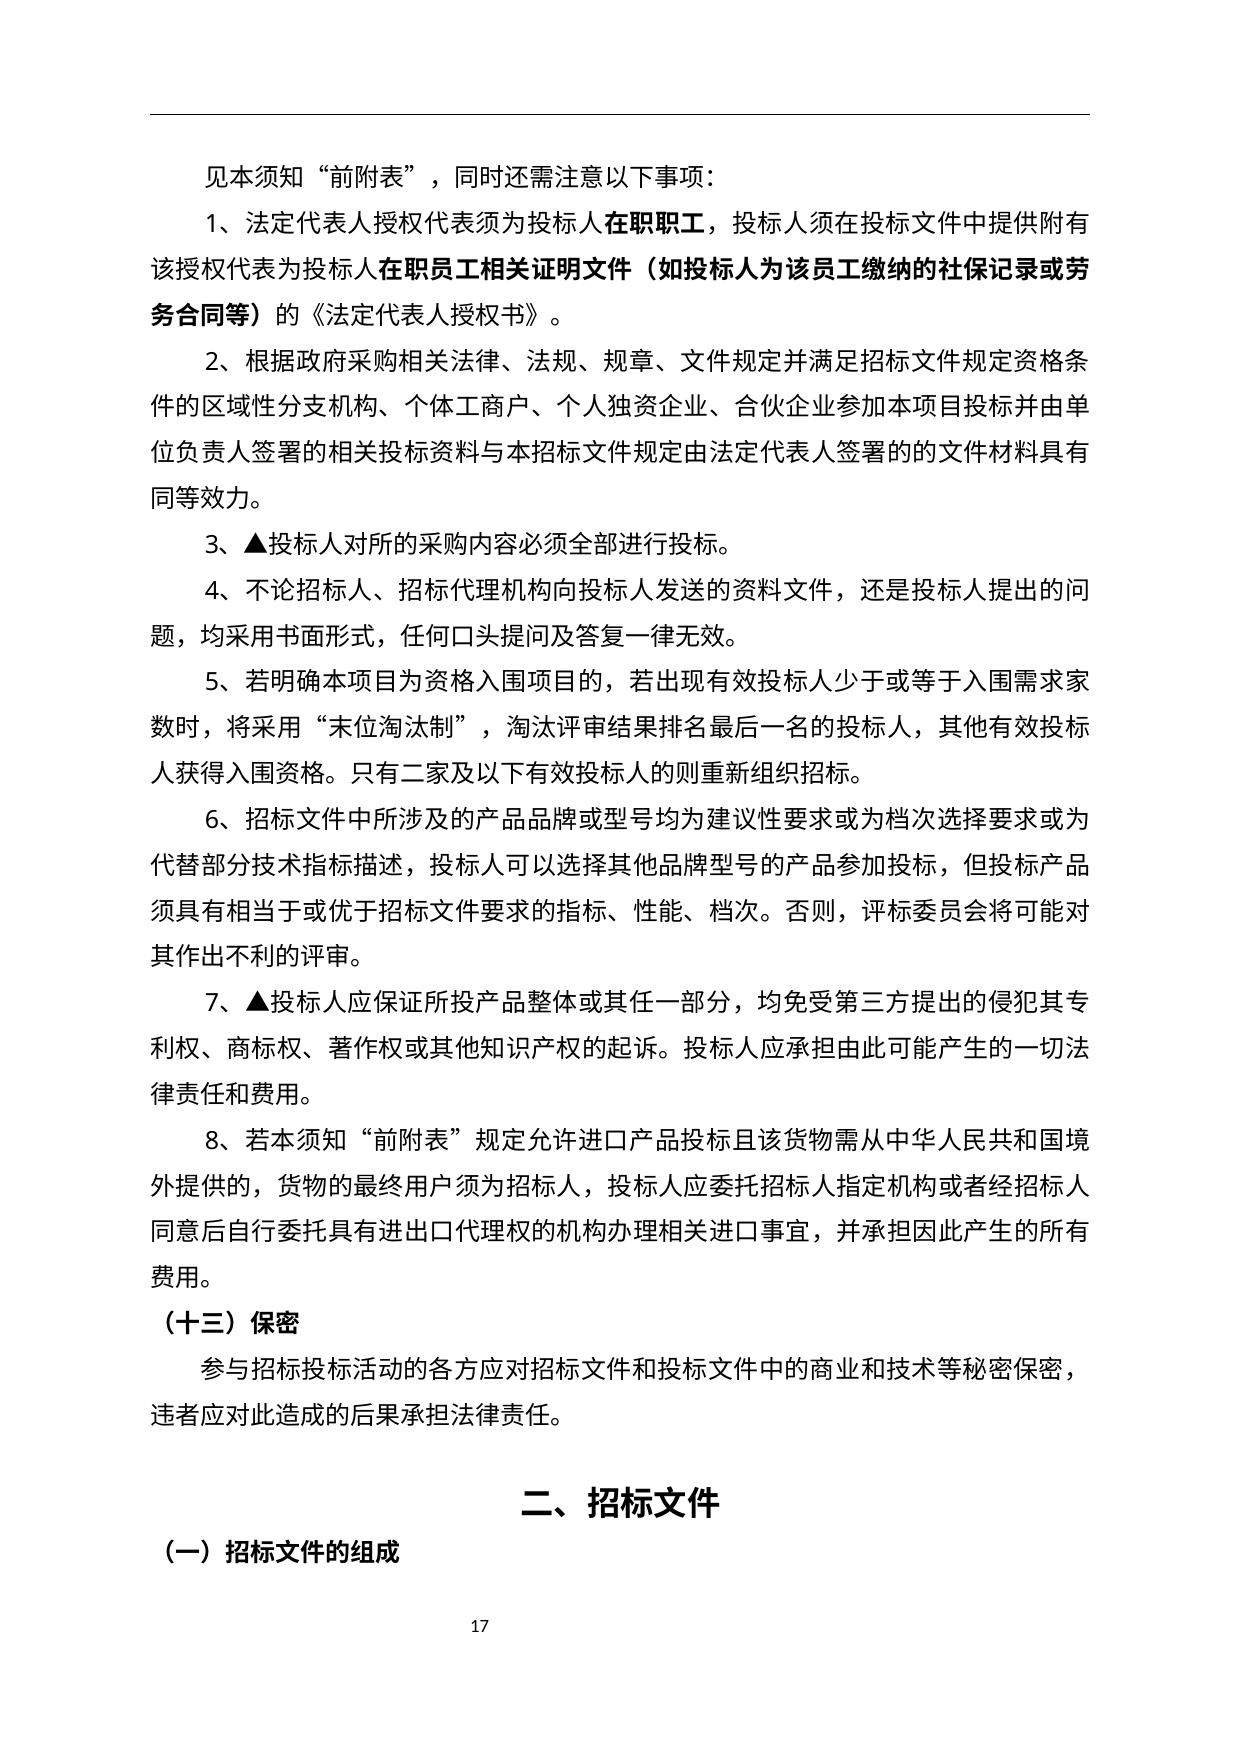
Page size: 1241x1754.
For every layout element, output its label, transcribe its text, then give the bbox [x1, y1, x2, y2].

text 5、若明确本项目为资格入围项目的，若出现有效投标人少于或等于入围需求家数时，将采用“末位淘汰制”，淘汰评审结果排名最后一名的投标人，其他有效投标人获得入围资格。只有二家及以下有效投标人的则重新组织招标。 [150, 654, 1090, 792]
text 1、法定代表人授权代表须为投标人在职职工，投标人须在投标文件中提供附有该授权代表为投标人在职员工相关证明文件（如投标人为该员工缴纳的社保记录或劳务合同等）的《法定代表人授权书》。 [150, 196, 1090, 333]
text 2、根据政府采购相关法律、法规、规章、文件规定并满足招标文件规定资格条件的区域性分支机构、个体工商户、个人独资企业、合伙企业参加本项目投标并由单位负责人签署的相关投标资料与本招标文件规定由法定代表人签署的的文件材料具有同等效力。 [150, 333, 1090, 517]
text （十三）保密 [150, 1296, 1090, 1342]
text 见本须知“前附表”，同时还需注意以下事项： [150, 150, 1090, 196]
text （一）招标文件的组成 [150, 1525, 1090, 1571]
text 二、招标文件 [150, 1479, 1090, 1525]
text 8、若本须知“前附表”规定允许进口产品投标且该货物需从中华人民共和国境外提供的，货物的最终用户须为招标人，投标人应委托招标人指定机构或者经招标人同意后自行委托具有进出口代理权的机构办理相关进口事宜，并承担因此产生的所有费用。 [150, 1112, 1090, 1296]
text 6、招标文件中所涉及的产品品牌或型号均为建议性要求或为档次选择要求或为代替部分技术指标描述，投标人可以选择其他品牌型号的产品参加投标，但投标产品须具有相当于或优于招标文件要求的指标、性能、档次。否则，评标委员会将可能对其作出不利的评审。 [150, 792, 1090, 975]
text 3、▲投标人对所的采购内容必须全部进行投标。 [150, 517, 1090, 562]
text 参与招标投标活动的各方应对招标文件和投标文件中的商业和技术等秘密保密，违者应对此造成的后果承担法律责任。 [150, 1342, 1090, 1433]
text 7、▲投标人应保证所投产品整体或其任一部分，均免受第三方提出的侵犯其专利权、商标权、著作权或其他知识产权的起诉。投标人应承担由此可能产生的一切法律责任和费用。 [150, 975, 1090, 1112]
text 4、不论招标人、招标代理机构向投标人发送的资料文件，还是投标人提出的问题，均采用书面形式，任何口头提问及答复一律无效。 [150, 562, 1090, 654]
